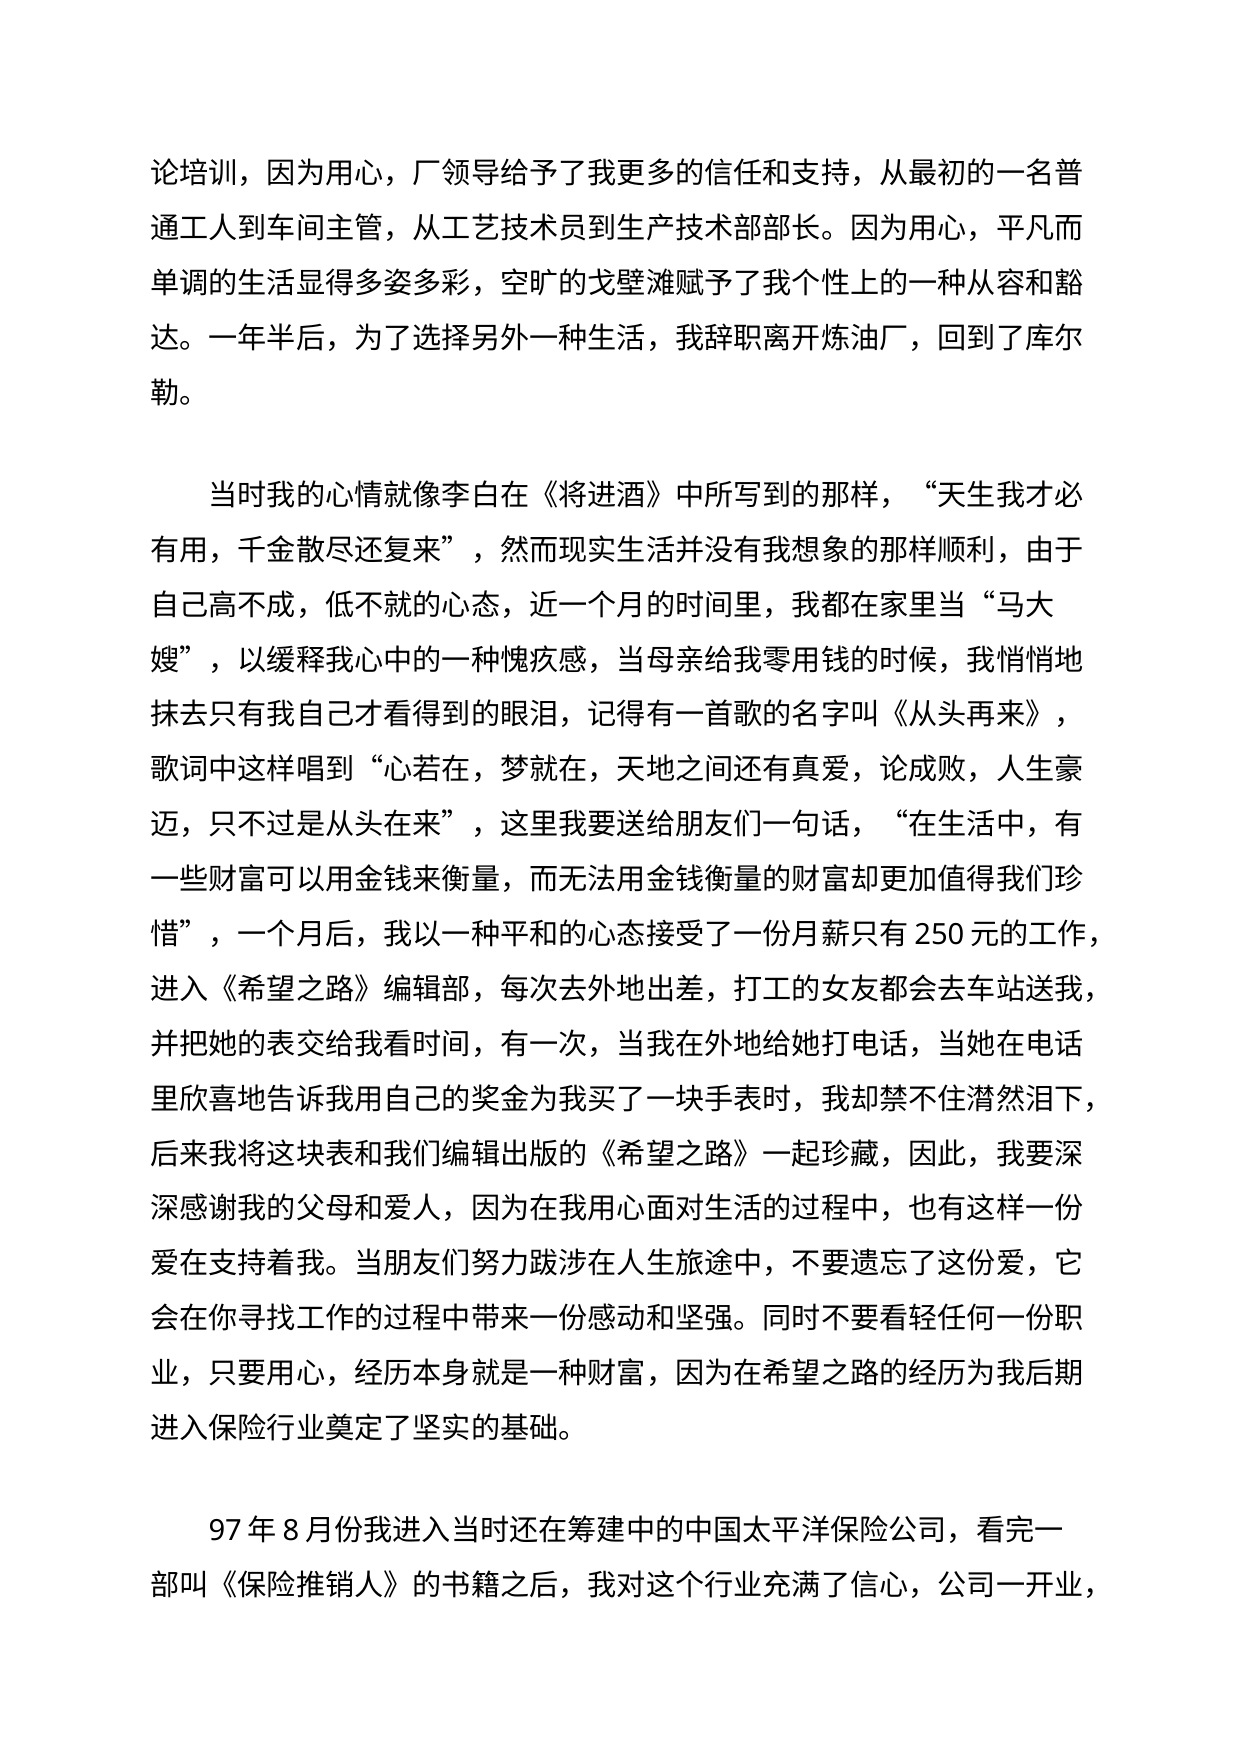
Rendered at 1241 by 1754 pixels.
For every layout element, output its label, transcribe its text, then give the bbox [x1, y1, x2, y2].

text 当时我的心情就像李白在《将进酒》中所写到的那样，“天生我才必有用，千金散尽还复来”，然而现实生活并没有我想象的那样顺利，由于自己高不成，低不就的心态，近一个月的时间里，我都在家里当“马大嫂”，以缓释我心中的一种愧疚感，当母亲给我零用钱的时候，我悄悄地抹去只有我自己才看得到的眼泪，记得有一首歌的名字叫《从头再来》，歌词中这样唱到“心若在，梦就在，天地之间还有真爱，论成败，人生豪迈，只不过是从头在来”，这里我要送给朋友们一句话，“在生活中，有一些财富可以用金钱来衡量，而无法用金钱衡量的财富却更加值得我们珍惜”，一个月后，我以一种平和的心态接受了一份月薪只有250元的工作，进入《希望之路》编辑部，每次去外地出差，打工的女友都会去车站送我，并把她的表交给我看时间，有一次，当我在外地给她打电话，当她在电话里欣喜地告诉我用自己的奖金为我买了一块手表时，我却禁不住潸然泪下，后来我将这块表和我们编辑出版的《希望之路》一起珍藏，因此，我要深深感谢我的父母和爱人，因为在我用心面对生活的过程中，也有这样一份爱在支持着我。当朋友们努力跋涉在人生旅途中，不要遗忘了这份爱，它会在你寻找工作的过程中带来一份感动和坚强。同时不要看轻任何一份职业，只要用心，经历本身就是一种财富，因为在希望之路的经历为我后期进入保险行业奠定了坚实的基础。 [150, 471, 1090, 1447]
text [150, 150, 1090, 412]
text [150, 1506, 1090, 1604]
